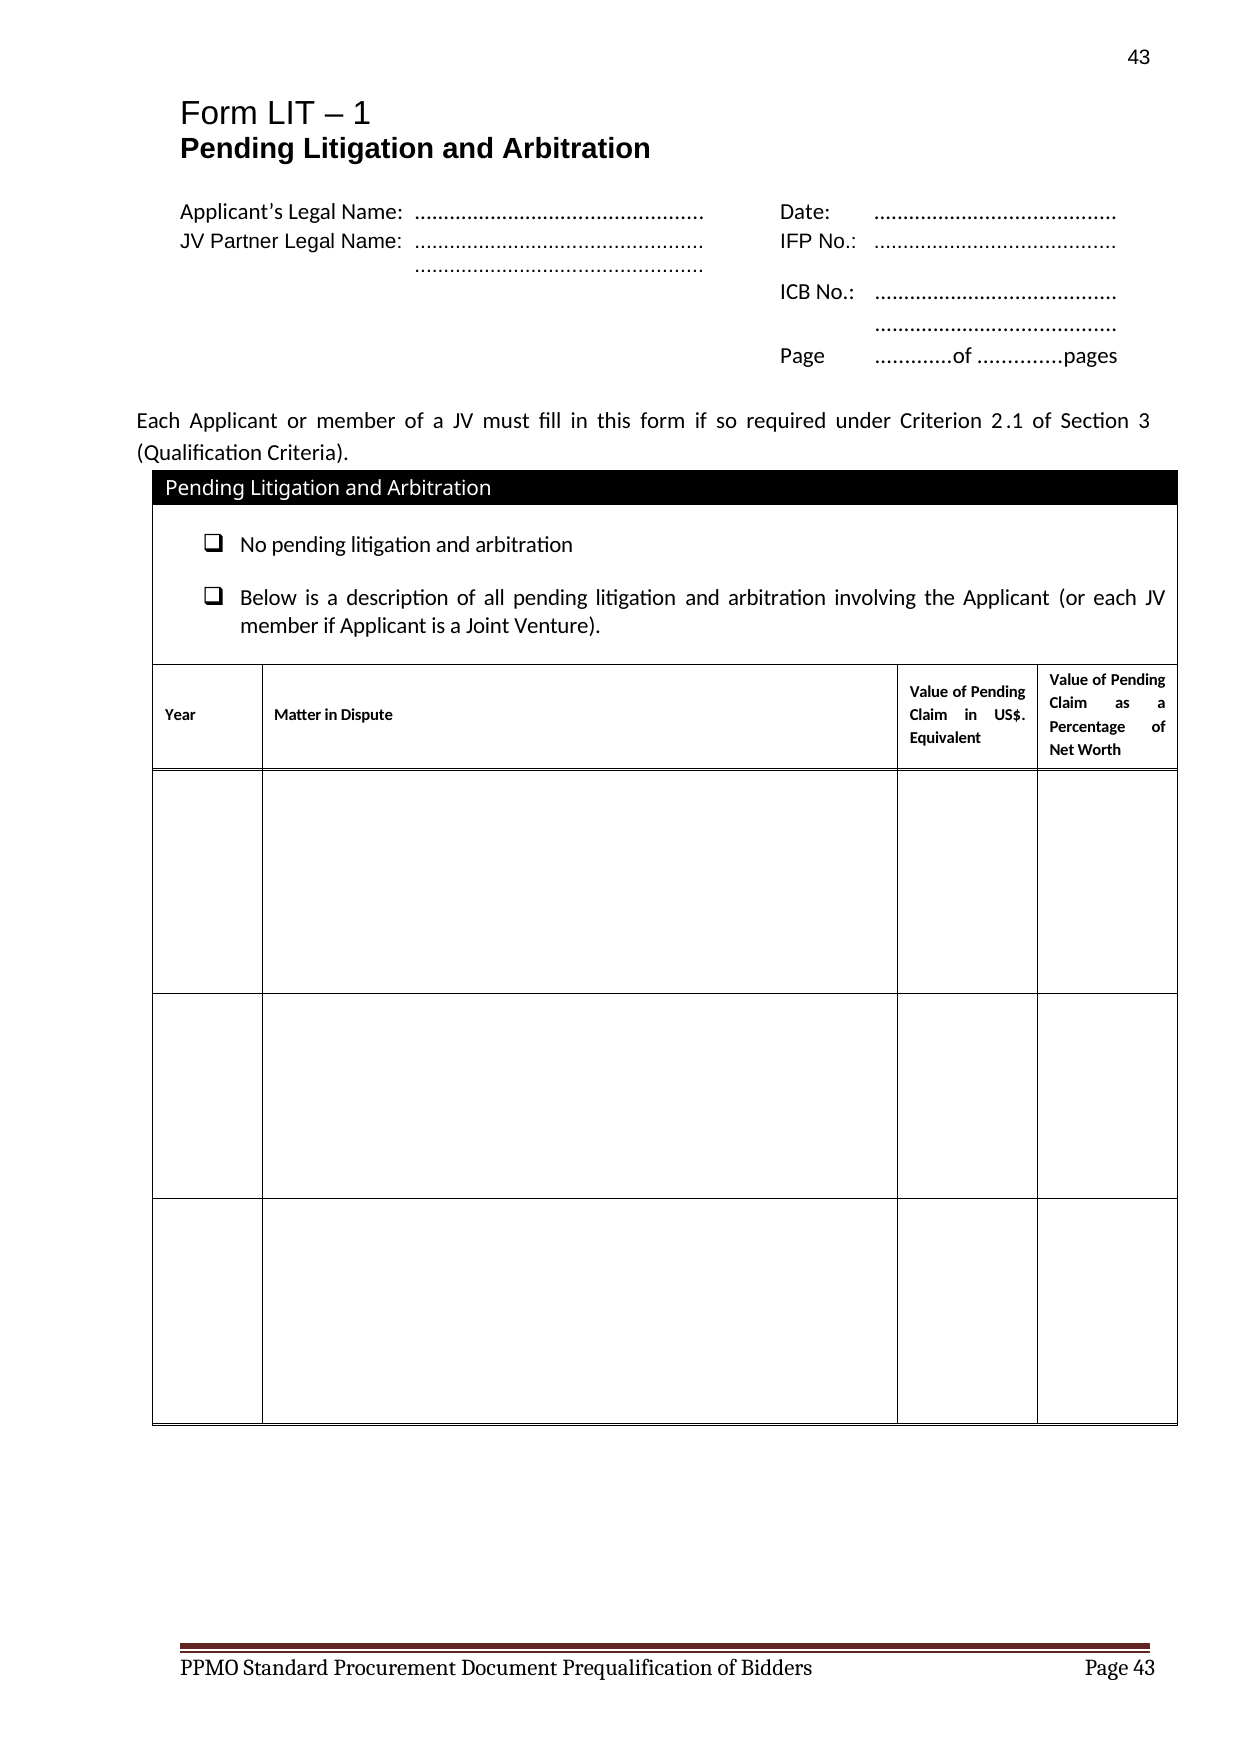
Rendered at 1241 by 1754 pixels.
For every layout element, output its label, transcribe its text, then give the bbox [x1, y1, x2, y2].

table_header Pending Litigation and Arbitration [153, 471, 1177, 504]
table_cell [898, 771, 1037, 993]
text Each Applicant or member of a JV must fill in this form if so required under Criterion 2.1 of Section 3 (Qualification Criteria). [136, 406, 1150, 466]
table_cell [1038, 1199, 1177, 1423]
text ICB No.: [780, 277, 1150, 337]
text Pending Litigation and Arbitration [180, 131, 1150, 165]
table_cell [1038, 771, 1177, 993]
table_cell [153, 1199, 262, 1423]
subtitle Form LIT – 1 [180, 93, 1150, 131]
table_cell No pending litigation and arbitration Below is a description of all pending litigation and arbitration involving the Applicant (or each JV member if Applicant is a Joint Venture). [153, 505, 1177, 664]
text Applicant’s Legal Name: Date: [180, 197, 1150, 225]
table_cell [1038, 994, 1177, 1198]
text JV Partner Legal Name: IFP No.: [180, 229, 1150, 277]
table_cell Matter in Dispute [263, 665, 897, 768]
table_cell [263, 771, 897, 993]
table_cell [898, 1199, 1037, 1423]
table_cell [898, 994, 1037, 1198]
table_cell [153, 771, 262, 993]
table_cell [263, 1199, 897, 1423]
table_cell Value of Pending Claim as a Percentage of Net Worth [1038, 665, 1177, 768]
table_cell Year [153, 665, 262, 768]
table_cell [153, 994, 262, 1198]
table_cell [263, 994, 897, 1198]
table_cell Value of Pending Claim in US$. Equivalent [898, 665, 1037, 768]
text Page of pages [780, 342, 1150, 369]
